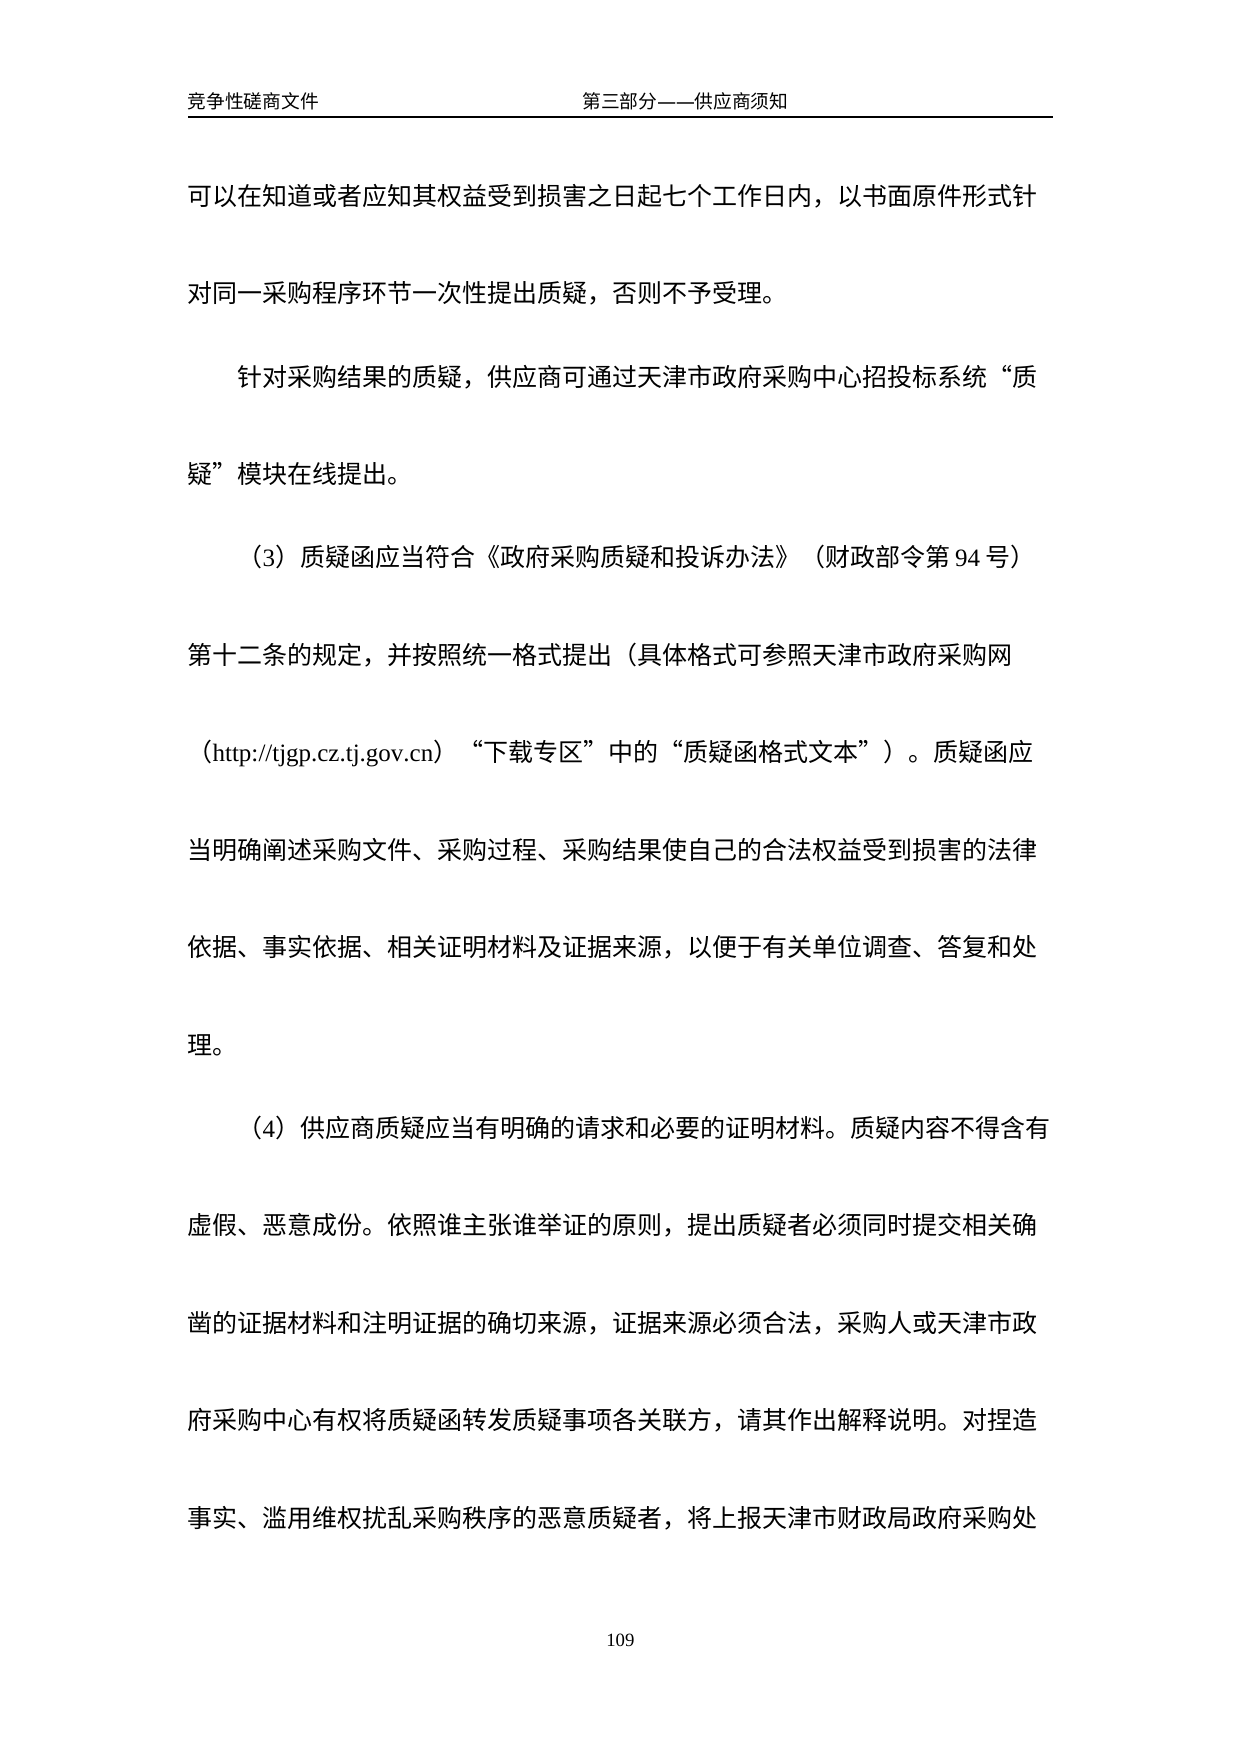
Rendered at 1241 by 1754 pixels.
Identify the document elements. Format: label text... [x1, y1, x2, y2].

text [187, 1094, 1053, 1549]
text 针对采购结果的质疑，供应商可通过天津市政府采购中心招投标系统“质疑”模块在线提出。 [187, 343, 1053, 505]
text （3）质疑函应当符合《政府采购质疑和投诉办法》（财政部令第94号）第十二条的规定，并按照统一格式提出（具体格式可参照天津市政府采购网（http://tjgp.cz.tj.gov.cn）“下载专区”中的“质疑函格式文本”）。质疑函应当明确阐述采购文件、采购过程、采购结果使自己的合法权益受到损害的法律依据、事实依据、相关证明材料及证据来源，以便于有关单位调查、答复和处理。 [187, 523, 1053, 1076]
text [187, 162, 1053, 324]
